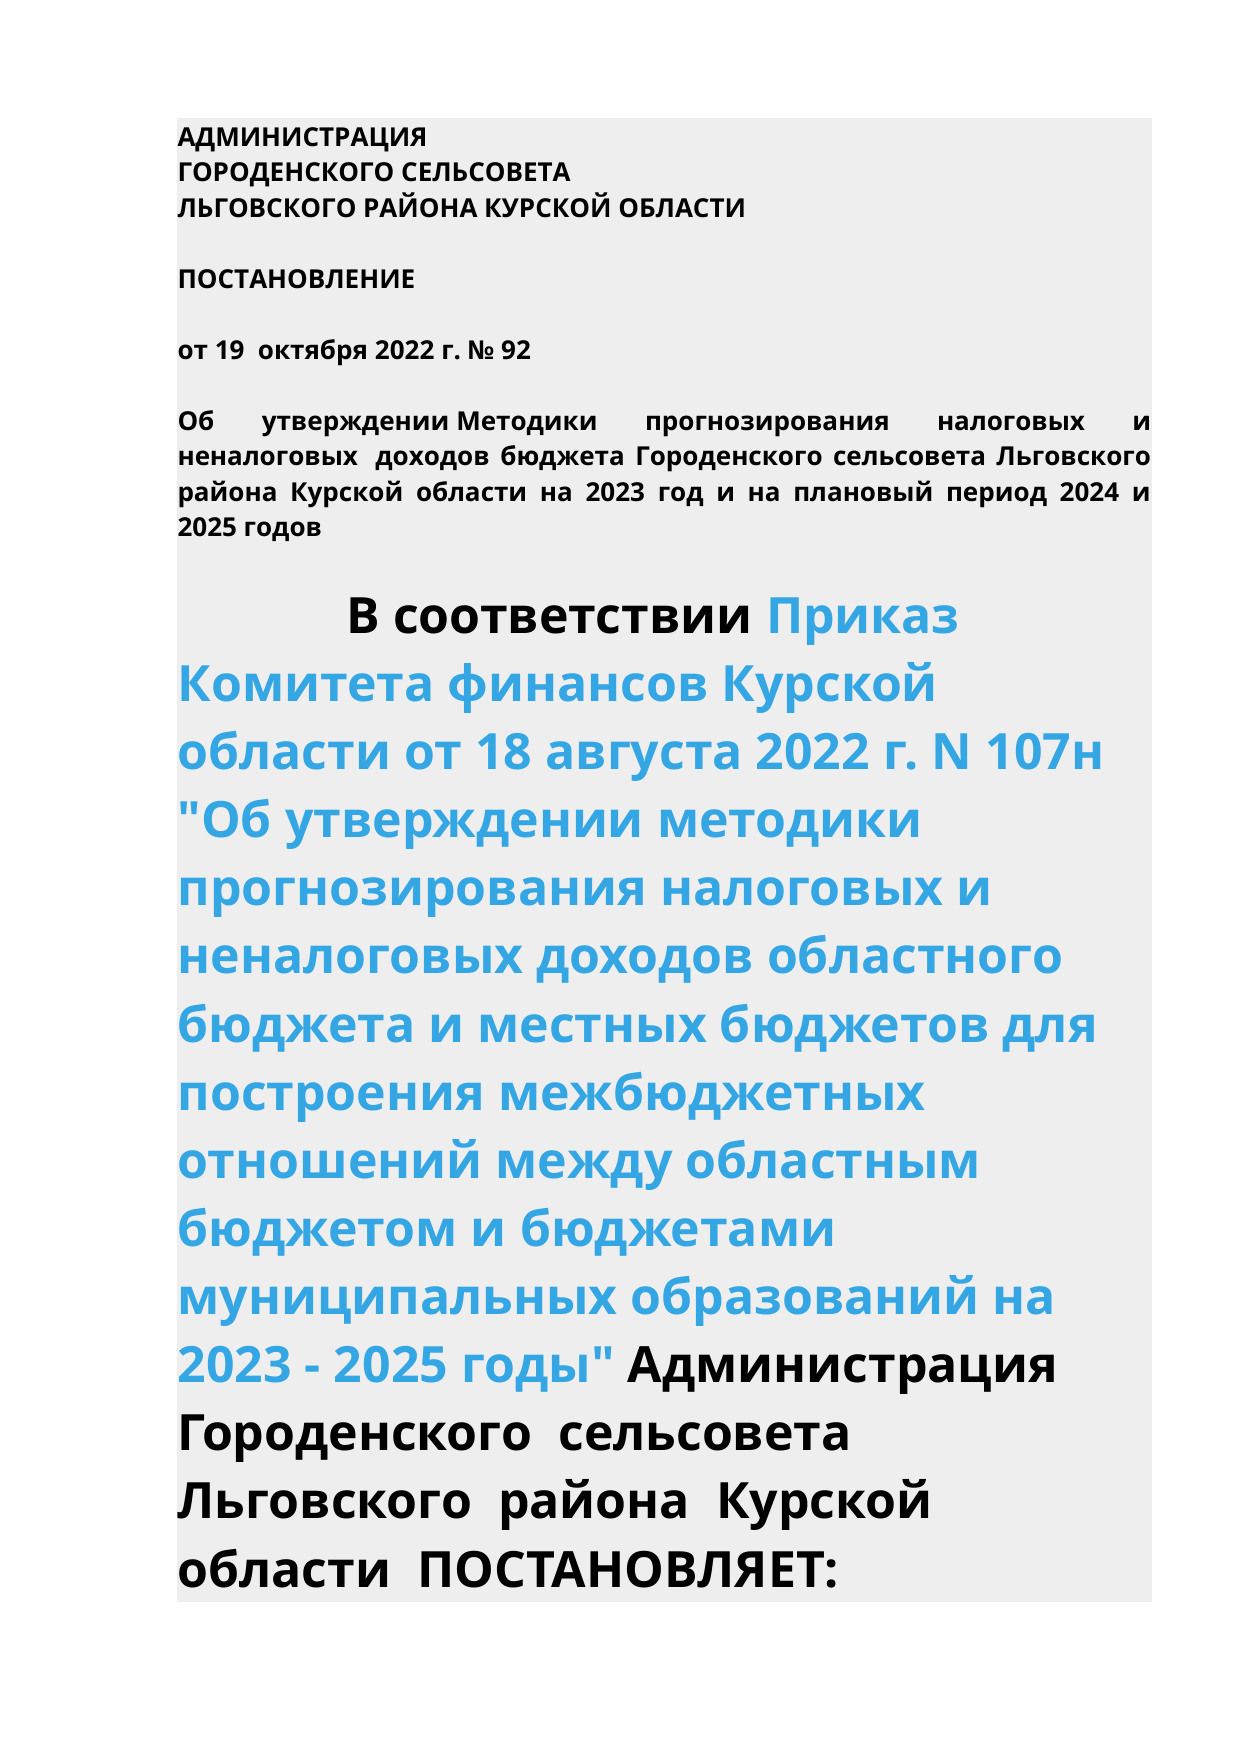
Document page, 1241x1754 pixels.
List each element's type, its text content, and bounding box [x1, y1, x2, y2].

text ЛЬГОВСКОГО РАЙОНА КУРСКОЙ ОБЛАСТИ [177, 189, 1152, 225]
text от 19 октября 2022 г. № 92 [177, 331, 1152, 367]
text ПОСТАНОВЛЕНИЕ [177, 260, 1152, 296]
text ГОРОДЕНСКОГО СЕЛЬСОВЕТА [177, 154, 1152, 189]
text В соответствии Приказ Комитета финансов Курской области от 18 августа 2022 г. N 107н "Об утверждении методики прогнозирования налоговых и неналоговых доходов областного бюджета и местных бюджетов для построения межбюджетных отношений между областным бюджетом и бюджетами муниципальных образований на 2023 - 2025 годы" Администрация Городенского сельсовета Льговского района Курской области ПОСТАНОВЛЯЕТ: [177, 580, 1152, 1602]
text АДМИНИСТРАЦИЯ [177, 118, 1152, 154]
text Об утверждении Методики прогнозирования налоговых и неналоговых доходов бюджета Городенского сельсовета Льговского района Курской области на 2023 год и на плановый период 2024 и 2025 годов [177, 402, 1152, 544]
